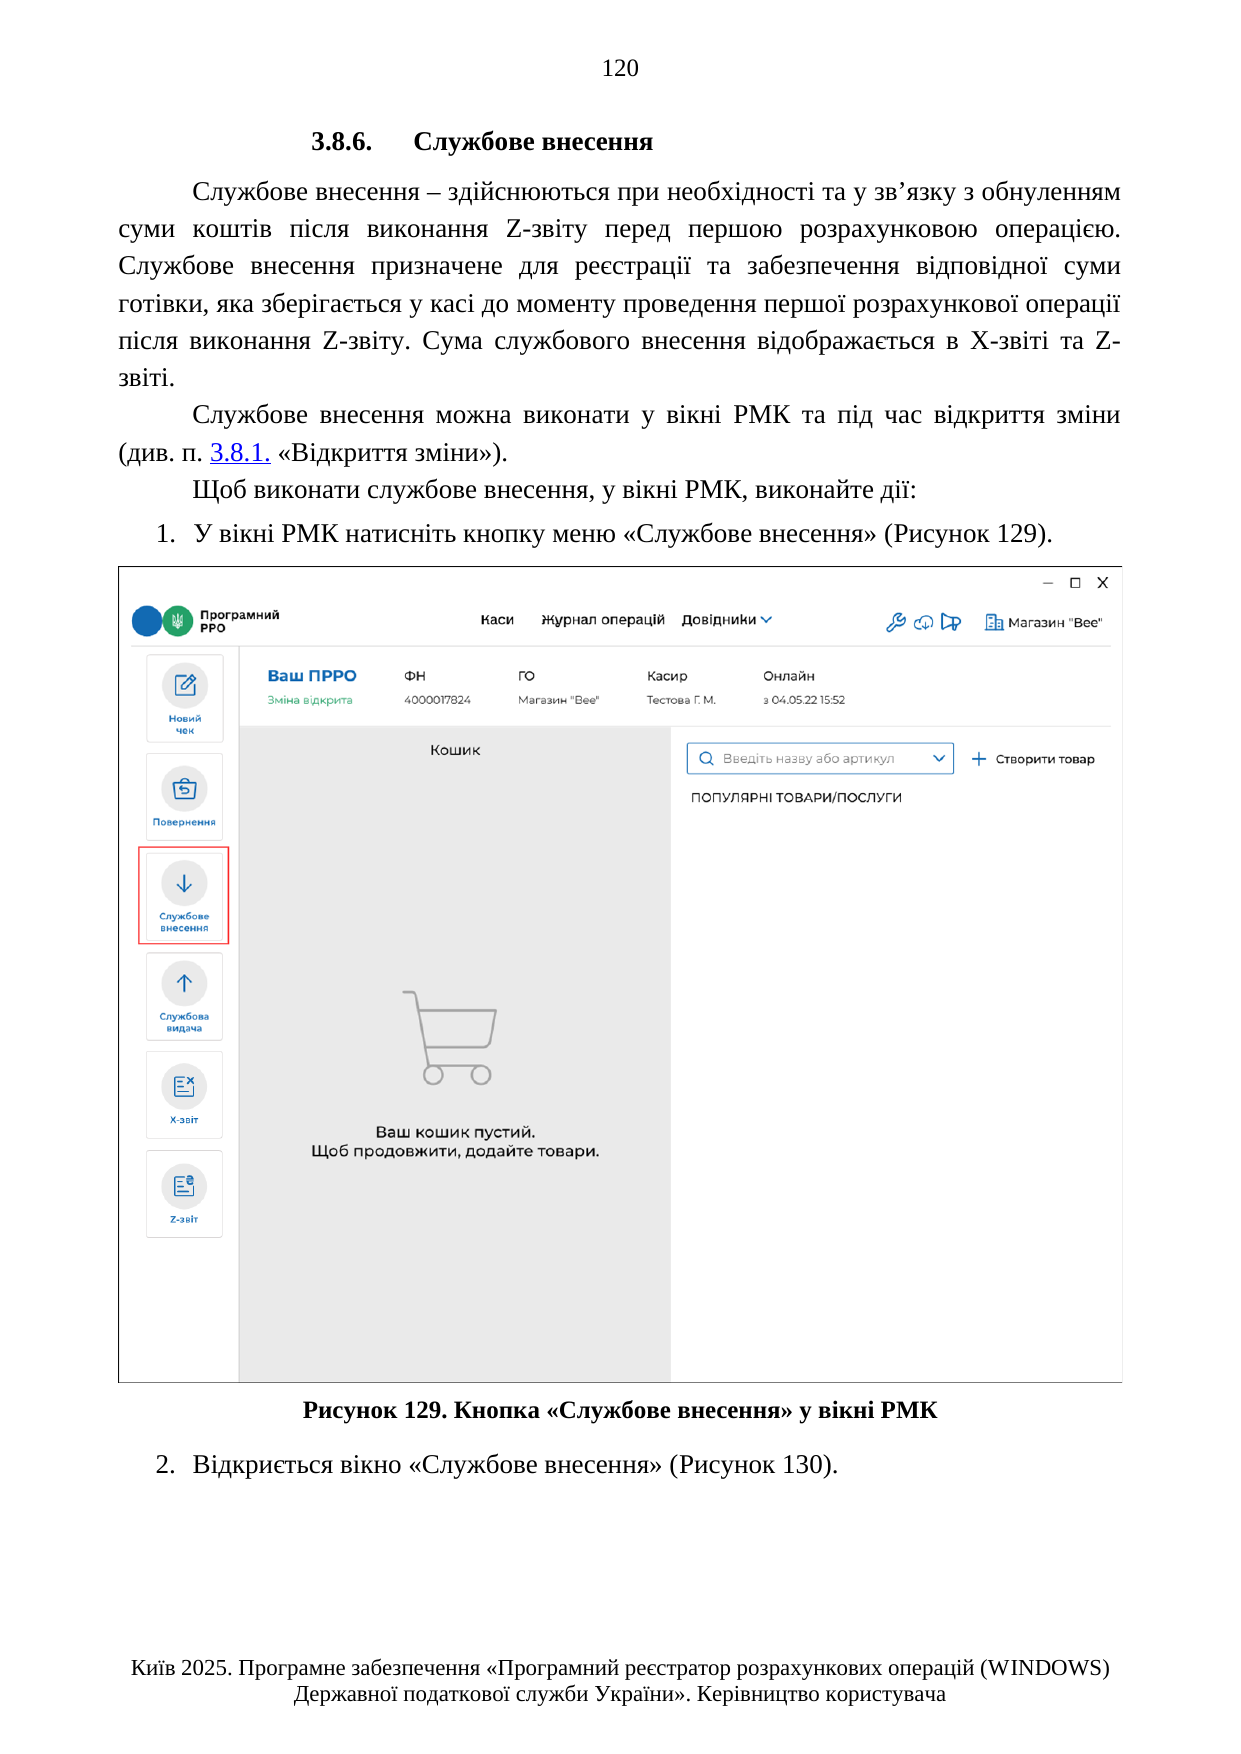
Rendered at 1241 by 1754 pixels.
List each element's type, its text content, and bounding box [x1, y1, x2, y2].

text Службове внесення – здійснюються при необхідності та у зв’язку з обнуленням суми коштів після виконання Z-звіту перед першою розрахунковою операцією. Службове внесення призначене для реєстрації та забезпечення відповідної суми готівки, яка зберігається у касі до моменту проведення першої розрахункової операції після виконання Z-звіту. Сума службового внесення відображається в Х-звіті та Z-звіті. [118, 175, 1122, 392]
text Щоб виконати службове внесення, у вікні РМК, виконайте дії: [118, 473, 1122, 504]
subtitle Службове внесення [237, 125, 1122, 156]
text Службове внесення можна виконати у вікні РМК та під час відкриття зміни (див. п. 3.8.1. «Відкриття зміни»). [118, 399, 1122, 467]
list У вікні РМК натисніть кнопку меню «Службове внесення» (Рисунок 129). [156, 517, 1122, 548]
text Рисунок 129. Кнопка «Службове внесення» у вікні РМК [118, 1395, 1122, 1423]
picture [118, 566, 1123, 1383]
list Відкриється вікно «Службове внесення» (Рисунок 130). [155, 1448, 1122, 1480]
